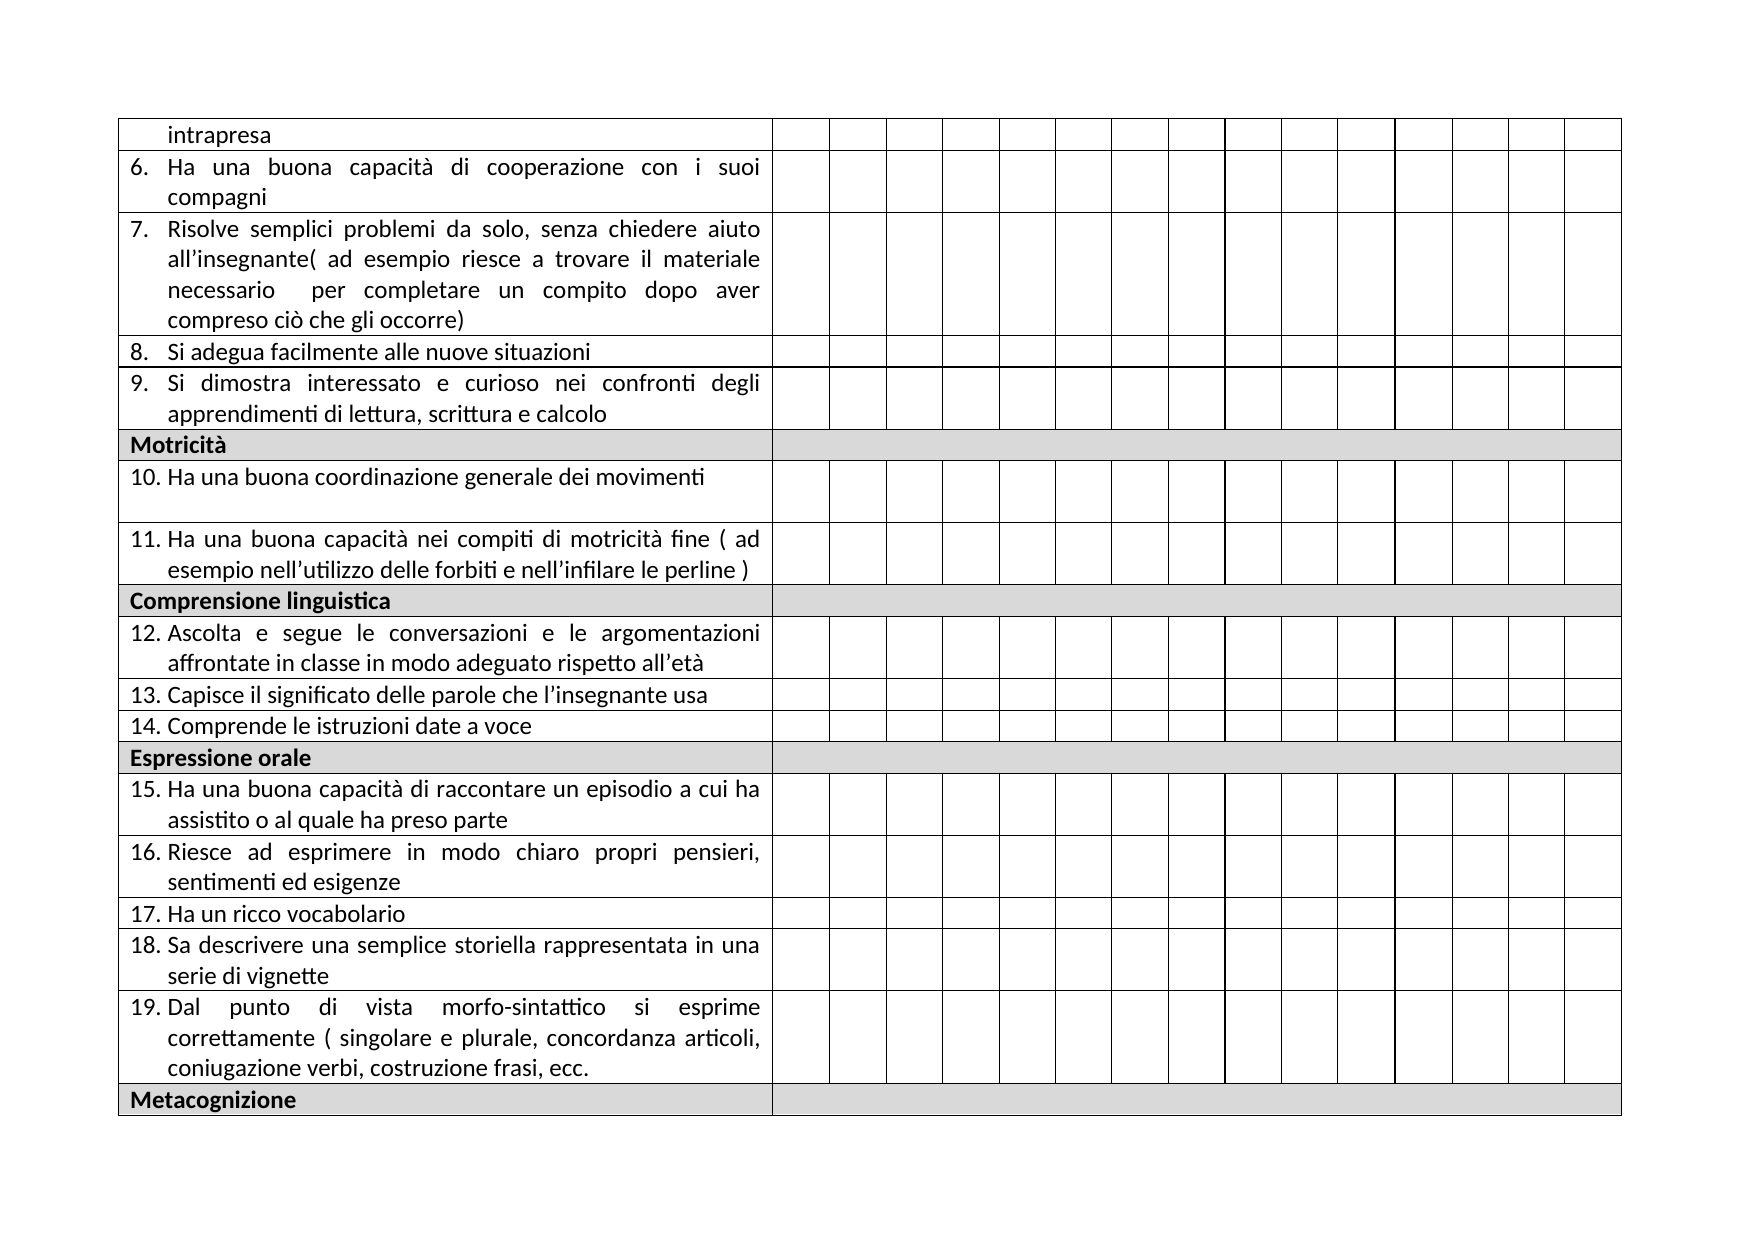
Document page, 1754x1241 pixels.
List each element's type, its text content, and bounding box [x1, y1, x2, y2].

table_cell [1226, 929, 1281, 990]
table_cell [1509, 213, 1564, 335]
table_cell [1112, 368, 1168, 428]
table_cell [830, 461, 886, 522]
table_cell [1509, 774, 1564, 835]
table_cell Dal punto di vista morfo-sintattico si esprime correttamente ( singolare e plurale, concordanza articoli, coniugazione verbi, costruzione frasi, ecc. [119, 991, 772, 1083]
table_cell [1000, 213, 1055, 335]
table_cell [1056, 898, 1111, 928]
table_cell [1169, 836, 1224, 897]
table_cell [1509, 119, 1564, 150]
table_cell [773, 742, 1621, 773]
table_cell [1338, 991, 1394, 1083]
table_cell [1509, 679, 1564, 709]
table_cell [1396, 991, 1452, 1083]
table_cell [1338, 929, 1394, 990]
table_cell [773, 119, 829, 150]
table_cell [830, 617, 886, 678]
table_cell [1169, 151, 1224, 212]
table_cell [1396, 213, 1452, 335]
table_cell [1169, 679, 1224, 709]
table_cell [1056, 929, 1111, 990]
table_cell [1112, 929, 1168, 990]
table_cell [773, 213, 829, 335]
table_cell [1282, 368, 1337, 428]
table_cell [1453, 119, 1508, 150]
table_cell [830, 679, 886, 709]
table_cell [773, 679, 829, 709]
table_cell [887, 774, 942, 835]
table_cell [1000, 991, 1055, 1083]
table_cell [1169, 774, 1224, 835]
table_cell [1509, 617, 1564, 678]
table_cell [1226, 617, 1281, 678]
table_cell [1282, 991, 1337, 1083]
table_cell [1509, 898, 1564, 928]
table_cell [1112, 898, 1168, 928]
table_cell [887, 617, 942, 678]
table_cell [1000, 898, 1055, 928]
table_cell [1509, 151, 1564, 212]
table_cell [1453, 213, 1508, 335]
table_cell [1282, 523, 1337, 584]
table_cell [1565, 679, 1621, 709]
table_cell [1056, 836, 1111, 897]
table_cell Ha una buona capacità nei compiti di motricità fine ( ad esempio nell’utilizzo delle forbiti e nell’infilare le perline ) [119, 523, 772, 584]
table_cell [1565, 836, 1621, 897]
table_cell [1396, 711, 1452, 741]
table_cell [1282, 898, 1337, 928]
table_cell [1112, 213, 1168, 335]
table_cell Sa descrivere una semplice storiella rappresentata in una serie di vignette [119, 929, 772, 990]
table_cell [1112, 151, 1168, 212]
table_cell [887, 523, 942, 584]
table_cell [1226, 368, 1281, 428]
table_cell [1226, 213, 1281, 335]
table_cell [1056, 151, 1111, 212]
table_cell [1112, 523, 1168, 584]
table_cell [1565, 336, 1621, 366]
table_cell [943, 119, 999, 150]
table_cell [1338, 711, 1394, 741]
table_cell Metacognizione [119, 1084, 772, 1114]
table_cell [773, 523, 829, 584]
table_cell [1169, 119, 1224, 150]
table_cell [773, 336, 829, 366]
table_cell Riesce ad esprimere in modo chiaro propri pensieri, sentimenti ed esigenze [119, 836, 772, 897]
table_cell [1565, 461, 1621, 522]
table_cell Ha un ricco vocabolario [119, 898, 772, 928]
table_cell [1509, 461, 1564, 522]
table_cell Ha una buona capacità di cooperazione con i suoi compagni [119, 151, 772, 212]
table_cell [1338, 461, 1394, 522]
table_cell [1169, 617, 1224, 678]
table_cell [1338, 368, 1394, 428]
table_cell [1509, 836, 1564, 897]
table_cell [830, 836, 886, 897]
table_cell [1282, 836, 1337, 897]
table_cell [1000, 523, 1055, 584]
table_cell [1226, 774, 1281, 835]
table_cell [1509, 929, 1564, 990]
table_cell Espressione orale [119, 742, 772, 773]
table_cell [1000, 151, 1055, 212]
table_cell [1565, 991, 1621, 1083]
table_cell [943, 991, 999, 1083]
table_cell [1396, 774, 1452, 835]
table_cell [1565, 711, 1621, 741]
table_cell [1112, 711, 1168, 741]
table_cell [830, 991, 886, 1083]
table_cell [887, 213, 942, 335]
table_cell [1226, 898, 1281, 928]
table_cell [773, 461, 829, 522]
table_cell [1565, 119, 1621, 150]
table_cell [830, 213, 886, 335]
table_cell [1169, 929, 1224, 990]
table_cell [1112, 991, 1168, 1083]
table_cell [1226, 711, 1281, 741]
table_cell [1453, 836, 1508, 897]
table_cell [1226, 461, 1281, 522]
table_cell [1282, 929, 1337, 990]
table_cell Comprensione linguistica [119, 585, 772, 616]
table_cell [1226, 679, 1281, 709]
table_cell [943, 151, 999, 212]
table_cell [1000, 336, 1055, 366]
table_cell [1396, 679, 1452, 709]
table_cell [887, 336, 942, 366]
table_cell [1453, 151, 1508, 212]
table_cell [1000, 774, 1055, 835]
table_cell [773, 585, 1621, 616]
table_cell [1000, 617, 1055, 678]
table_cell Capisce il significato delle parole che l’insegnante usa [119, 679, 772, 709]
table_cell [1282, 461, 1337, 522]
table_cell [943, 929, 999, 990]
table_cell [1282, 151, 1337, 212]
table_cell [1226, 336, 1281, 366]
table_cell [773, 898, 829, 928]
table_cell [830, 774, 886, 835]
table_cell [943, 711, 999, 741]
table_cell [1282, 336, 1337, 366]
table_cell [1453, 991, 1508, 1083]
table_cell [887, 929, 942, 990]
table_cell [887, 711, 942, 741]
table_cell [1509, 368, 1564, 428]
table_cell [887, 679, 942, 709]
table_cell [1226, 151, 1281, 212]
table_cell [1056, 461, 1111, 522]
table_cell [1056, 991, 1111, 1083]
table_cell [1509, 991, 1564, 1083]
table_cell Ha una buona coordinazione generale dei movimenti [119, 461, 772, 522]
table_cell [1565, 617, 1621, 678]
table_cell [1226, 836, 1281, 897]
table_cell Si dimostra interessato e curioso nei confronti degli apprendimenti di lettura, scrittura e calcolo [119, 368, 772, 428]
table_cell [1338, 774, 1394, 835]
table_cell [1226, 523, 1281, 584]
table_cell Ha una buona capacità di raccontare un episodio a cui ha assistito o al quale ha preso parte [119, 774, 772, 835]
table_cell [1396, 461, 1452, 522]
table_cell [1056, 368, 1111, 428]
table_cell Si adegua facilmente alle nuove situazioni [119, 336, 772, 366]
table_cell [1453, 679, 1508, 709]
table_cell [1226, 119, 1281, 150]
table_cell [773, 836, 829, 897]
table_cell [943, 836, 999, 897]
table_cell [1396, 929, 1452, 990]
table_cell [1565, 523, 1621, 584]
table_cell [1453, 929, 1508, 990]
table_cell [773, 929, 829, 990]
table_cell [773, 151, 829, 212]
table_cell [1169, 991, 1224, 1083]
table_cell [1282, 679, 1337, 709]
table_cell [1396, 523, 1452, 584]
table_cell [1565, 368, 1621, 428]
table_cell [1565, 929, 1621, 990]
table_cell [943, 679, 999, 709]
table_cell [1338, 523, 1394, 584]
table_cell [1453, 523, 1508, 584]
table_cell [1509, 523, 1564, 584]
table_cell [1112, 679, 1168, 709]
table_cell [773, 991, 829, 1083]
table_cell [887, 151, 942, 212]
table_cell [1056, 617, 1111, 678]
table_cell [830, 929, 886, 990]
table_cell [1565, 774, 1621, 835]
table_cell [1509, 711, 1564, 741]
table_cell [1453, 368, 1508, 428]
table_cell [1056, 679, 1111, 709]
table_cell Risolve semplici problemi da solo, senza chiedere aiuto all’insegnante( ad esempio riesce a trovare il materiale necessario per completare un compito dopo aver compreso ciò che gli occorre) [119, 213, 772, 335]
table_cell [1226, 991, 1281, 1083]
table_cell Motricità [119, 430, 772, 460]
table_cell [1112, 836, 1168, 897]
table_cell [1056, 711, 1111, 741]
table_cell [773, 774, 829, 835]
table_cell [887, 991, 942, 1083]
table_cell [943, 213, 999, 335]
table_cell [1338, 679, 1394, 709]
table_cell [943, 898, 999, 928]
table_cell [1453, 711, 1508, 741]
table_cell [1112, 617, 1168, 678]
table_cell [1169, 213, 1224, 335]
table_cell [1396, 151, 1452, 212]
table_cell [1169, 898, 1224, 928]
table_cell [1396, 336, 1452, 366]
table_cell [1453, 774, 1508, 835]
table_cell [773, 1084, 1621, 1114]
table_cell [1453, 461, 1508, 522]
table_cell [119, 119, 772, 150]
table_cell [943, 368, 999, 428]
table_cell [1565, 151, 1621, 212]
table_cell [830, 119, 886, 150]
table_cell [1338, 617, 1394, 678]
table_cell [1509, 336, 1564, 366]
table_cell [943, 523, 999, 584]
table_cell [1000, 929, 1055, 990]
table_cell [1282, 711, 1337, 741]
table_cell [943, 617, 999, 678]
table_cell [1169, 461, 1224, 522]
table_cell [943, 336, 999, 366]
table_cell [1338, 213, 1394, 335]
table_cell [1056, 119, 1111, 150]
table_cell [1338, 151, 1394, 212]
table_cell [1112, 461, 1168, 522]
table_cell [773, 617, 829, 678]
table_cell [1282, 617, 1337, 678]
table_cell [1453, 898, 1508, 928]
table_cell [1169, 336, 1224, 366]
table_cell [773, 430, 1621, 460]
table_cell [1000, 119, 1055, 150]
table_cell [1112, 336, 1168, 366]
table_cell [1056, 336, 1111, 366]
table_cell [773, 711, 829, 741]
table_cell [1565, 213, 1621, 335]
table_cell [887, 898, 942, 928]
table_cell [1000, 368, 1055, 428]
table_cell [1396, 898, 1452, 928]
table_cell [1338, 898, 1394, 928]
table_cell [887, 368, 942, 428]
table_cell [1000, 836, 1055, 897]
table_cell [1282, 119, 1337, 150]
table_cell [1396, 368, 1452, 428]
table_cell Comprende le istruzioni date a voce [119, 711, 772, 741]
table_cell [1169, 523, 1224, 584]
table_cell [830, 523, 886, 584]
table_cell [887, 461, 942, 522]
table_cell [1396, 836, 1452, 897]
table_cell [1000, 679, 1055, 709]
table_cell [1056, 523, 1111, 584]
table_cell [1453, 336, 1508, 366]
table_cell [887, 836, 942, 897]
table_cell [1112, 774, 1168, 835]
table_cell [830, 151, 886, 212]
table_cell [1338, 119, 1394, 150]
table_cell [1282, 774, 1337, 835]
table_cell [1282, 213, 1337, 335]
table_cell [830, 711, 886, 741]
table_cell [830, 336, 886, 366]
table_cell [1056, 774, 1111, 835]
table_cell [1169, 711, 1224, 741]
table_cell [1000, 461, 1055, 522]
table_cell [1396, 617, 1452, 678]
table_cell [943, 774, 999, 835]
table_cell [1112, 119, 1168, 150]
table_cell [830, 898, 886, 928]
table_cell [943, 461, 999, 522]
table_cell [773, 368, 829, 428]
table_cell [1338, 336, 1394, 366]
table_cell [887, 119, 942, 150]
table_cell [1338, 836, 1394, 897]
table_cell [830, 368, 886, 428]
table_cell [1396, 119, 1452, 150]
table_cell [1000, 711, 1055, 741]
table_cell Ascolta e segue le conversazioni e le argomentazioni affrontate in classe in modo adeguato rispetto all’età [119, 617, 772, 678]
table_cell [1565, 898, 1621, 928]
table_cell [1056, 213, 1111, 335]
table_cell [1169, 368, 1224, 428]
table_cell [1453, 617, 1508, 678]
